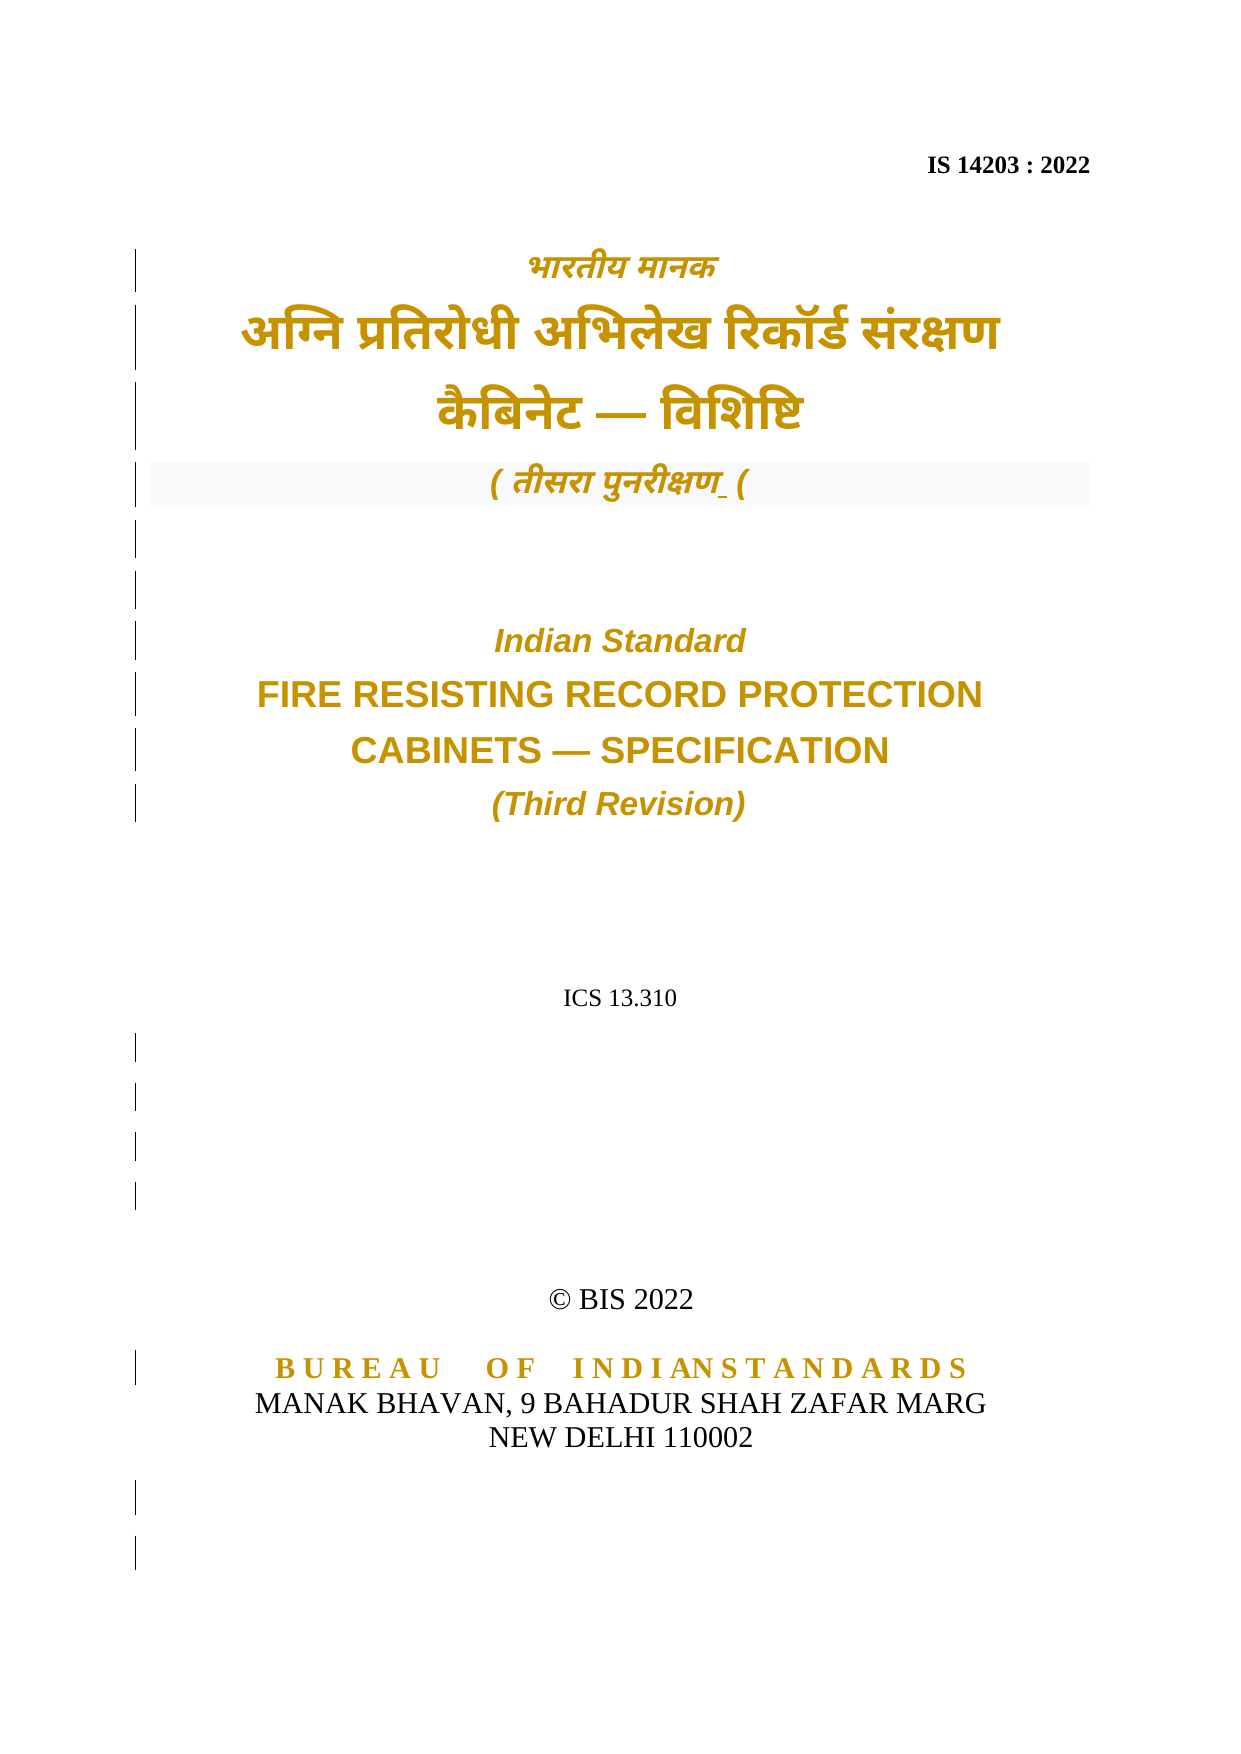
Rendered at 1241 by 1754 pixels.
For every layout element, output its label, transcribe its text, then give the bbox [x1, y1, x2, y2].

text © BIS 2022 [150, 1281, 1092, 1316]
text FIRE RESISTING RECORD PROTECTION [150, 672, 1090, 716]
text NEW DELHI 110002 [150, 1419, 1092, 1454]
text CABINETS — SPECIFICATION [150, 728, 1090, 771]
text कैबिनेट — विशिष्टि [150, 382, 1090, 450]
text B U R E A U O F I N D I AN S T A N D A R D S [150, 1350, 1092, 1385]
text IS 14203 : 2022 [150, 150, 1090, 179]
text भारतीय मानक [150, 249, 1090, 292]
text Indian Standard [150, 621, 1090, 660]
text ICS 13.310 [150, 983, 1090, 1012]
text ( तीसरा पुनरीक्षण ( [150, 462, 1090, 507]
text (Third Revision) [150, 784, 1090, 822]
text अग्नि प्रतिरोधी अभिलेख रिकॉर्ड संरक्षण [150, 305, 1090, 370]
text MANAK BHAVAN, 9 BAHADUR SHAH ZAFAR MARG [150, 1385, 1092, 1419]
